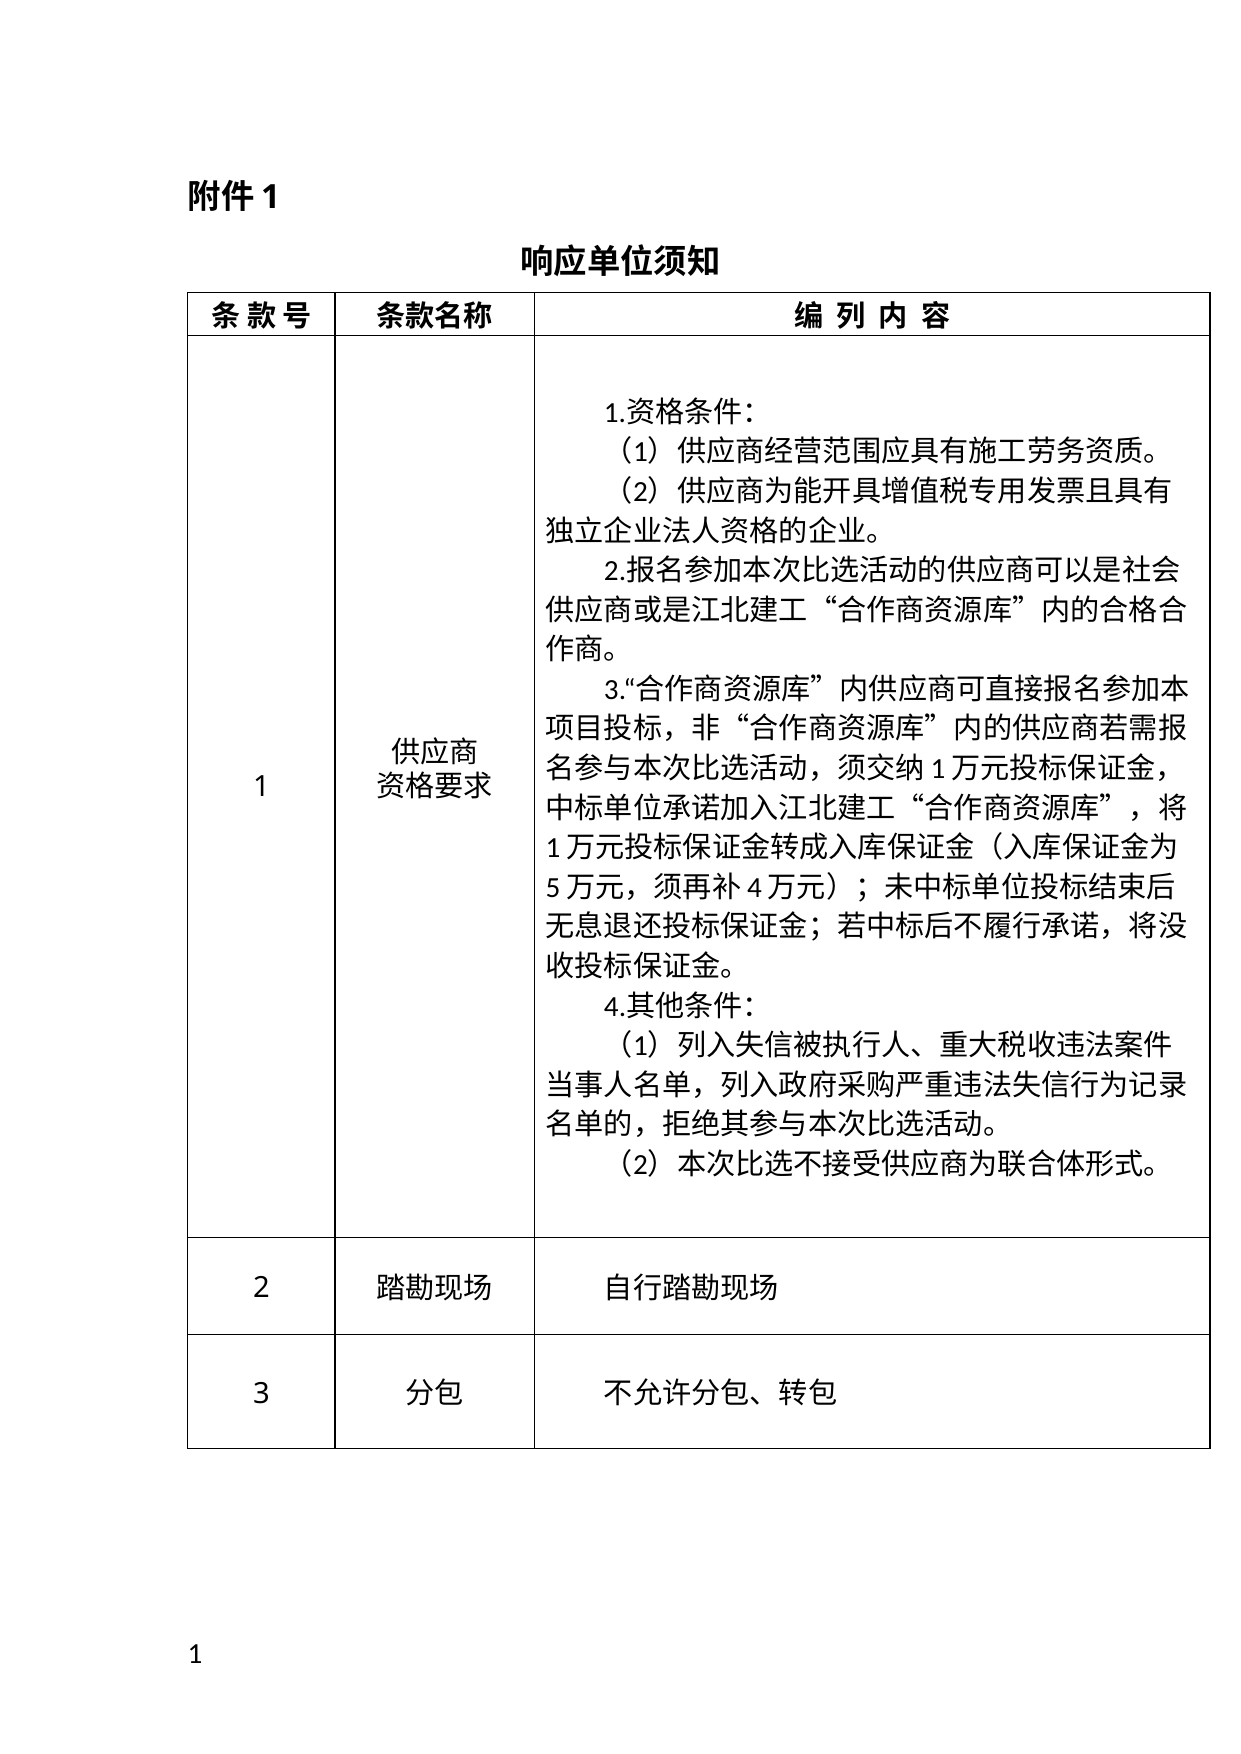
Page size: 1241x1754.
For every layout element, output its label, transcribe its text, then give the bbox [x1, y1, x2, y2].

table_cell 供应商 资格要求 [336, 336, 534, 1237]
table_cell 1 [188, 336, 334, 1237]
table_header 条款名称 [336, 293, 534, 335]
table_cell 2 [188, 1238, 334, 1334]
table_header 编 列 内 容 [535, 293, 1209, 335]
table_header 条 款 号 [188, 293, 334, 335]
table_cell 自行踏勘现场 [535, 1238, 1209, 1334]
table_cell 不允许分包、转包 [535, 1335, 1209, 1448]
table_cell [535, 336, 1209, 1237]
table_cell 踏勘现场 [336, 1238, 534, 1334]
table_cell 分包 [336, 1335, 534, 1448]
table_cell 3 [188, 1335, 334, 1448]
text 响应单位须知 [187, 227, 1053, 292]
text 附件1 [187, 162, 1053, 227]
